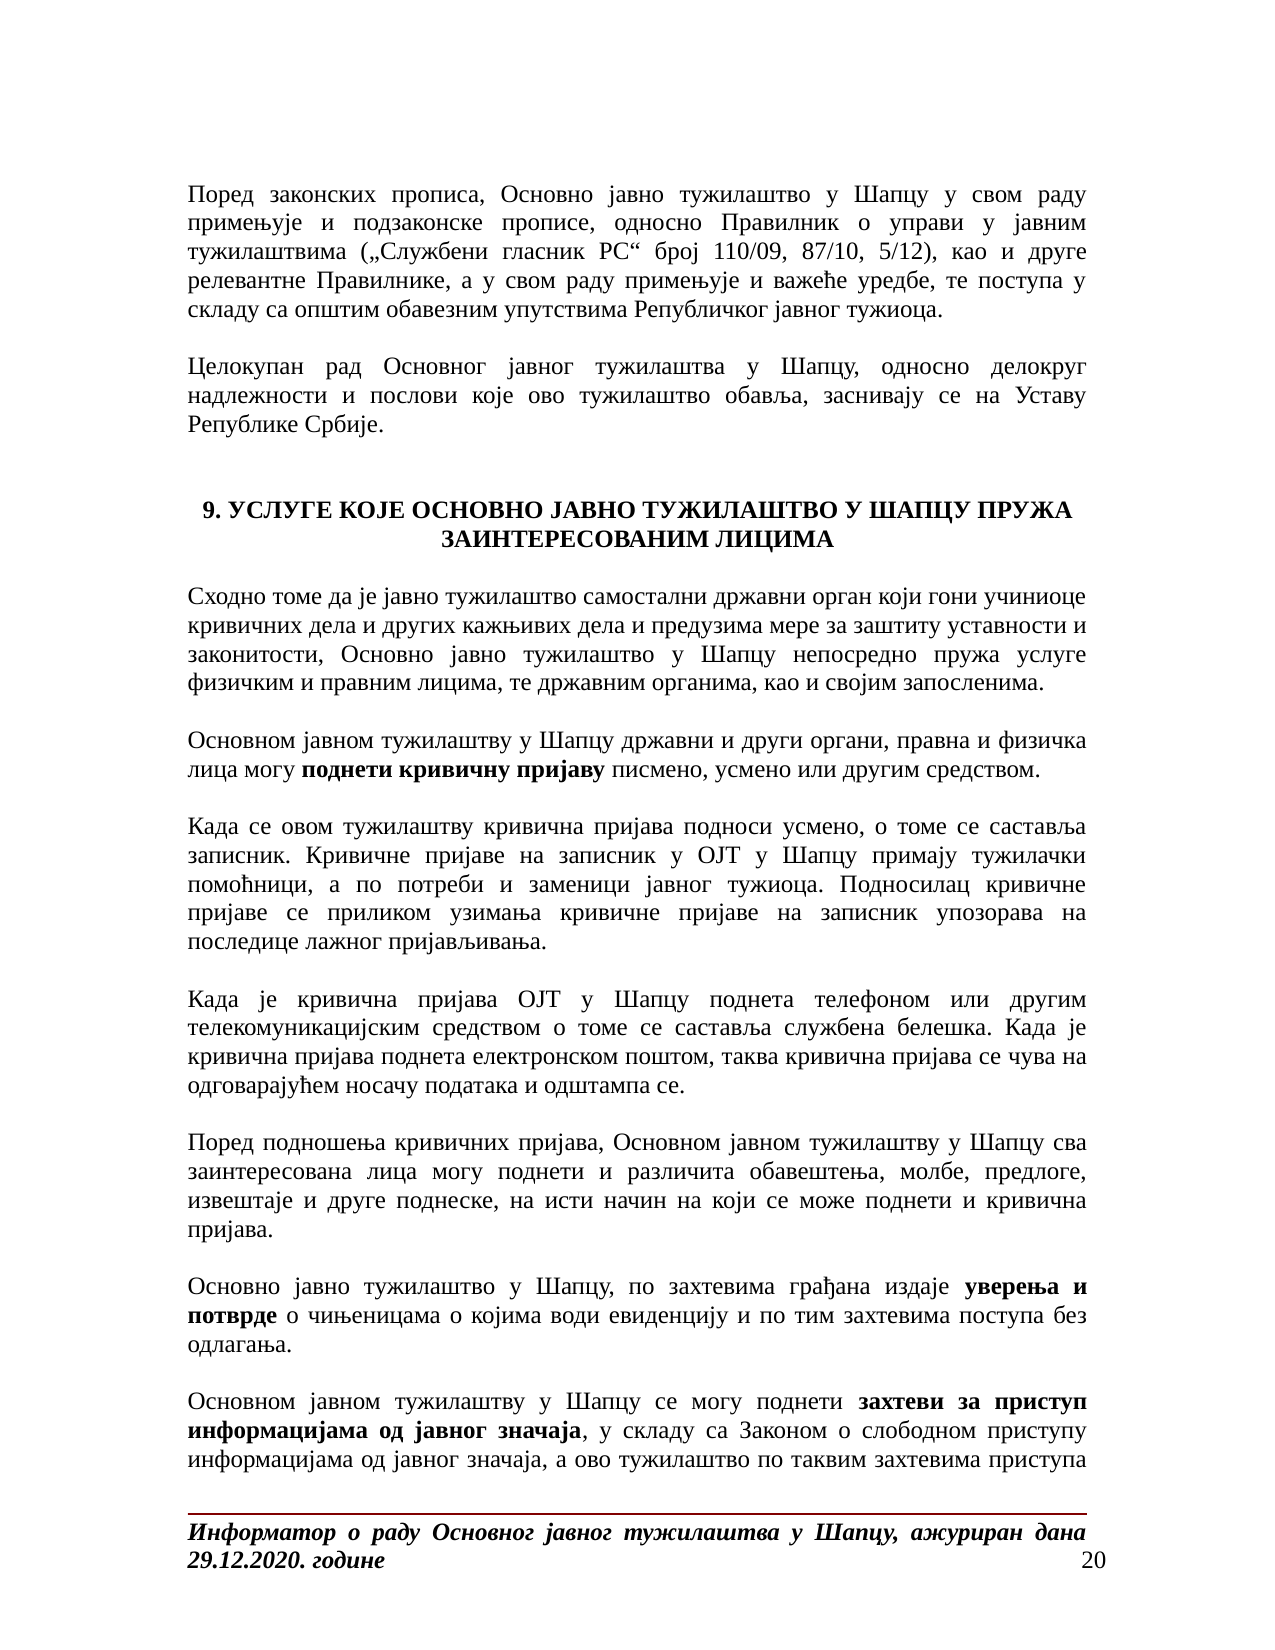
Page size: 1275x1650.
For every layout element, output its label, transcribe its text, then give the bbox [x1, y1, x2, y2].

text Када је кривична пријава ОЈТ у Шапцу поднета телефоном или другим телекомуникацијским средством о томе се саставља службена белешка. Када је кривична пријава поднета електронском поштом, таква кривична пријава се чува на одговарајућем носачу података и одштампа се. [187, 984, 1087, 1099]
text Основно јавно тужилаштво у Шапцу, по захтевима грађана издаје уверења и потврде о чињеницама о којима води евиденцију и по тим захтевима поступа без одлагања. [187, 1271, 1087, 1357]
text Целокупан рад Основног јавног тужилаштва у Шапцу, односно делокруг надлежности и послови које ово тужилаштво обавља, заснивају се на Уставу Републике Србије. [187, 351, 1087, 437]
text Основном јавном тужилаштву у Шапцу државни и други органи, правна и физичка лица могу поднети кривичну пријаву писмено, усмено или другим средством. [187, 725, 1087, 782]
text Поред законских прописа, Основно јавно тужилаштво у Шапцу у свом раду примењује и подзаконске прописе, односно Правилник о управи у јавним тужилаштвима („Службени гласник РС“ број 110/09, 87/10, 5/12), као и друге релевантне Правилнике, а у свом раду примењује и важеће уредбе, те поступа у складу са општим обавезним упутствима Републичког јавног тужиоца. [187, 179, 1087, 322]
text Поред подношења кривичних пријава, Основном јавном тужилаштву у Шапцу сва заинтересована лица могу поднети и различита обавештења, молбе, предлоге, извештаје и друге поднеске, на исти начин на који се може поднети и кривична пријава. [187, 1127, 1087, 1242]
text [187, 1386, 1087, 1472]
text 9. УСЛУГЕ КОЈЕ ОСНОВНО ЈАВНО ТУЖИЛАШТВО У ШАПЦУ ПРУЖА ЗАИНТЕРЕСОВАНИМ ЛИЦИМА [187, 495, 1087, 552]
text Када се овом тужилаштву кривична пријава подноси усмено, о томе се саставља записник. Кривичне пријаве на записник у ОЈТ у Шапцу примају тужилачки помоћници, а по потреби и заменици јавног тужиоца. Подносилац кривичне пријаве се приликом узимања кривичне пријаве на записник упозорава на последице лажног пријављивања. [187, 811, 1087, 955]
text Сходно томе да је јавно тужилаштво самостални државни орган који гони учиниоце кривичних дела и других кажњивих дела и предузима мере за заштиту уставности и законитости, Основно јавно тужилаштво у Шапцу непосредно пружа услуге физичким и правним лицима, те државним органима, као и својим запосленима. [187, 581, 1087, 696]
